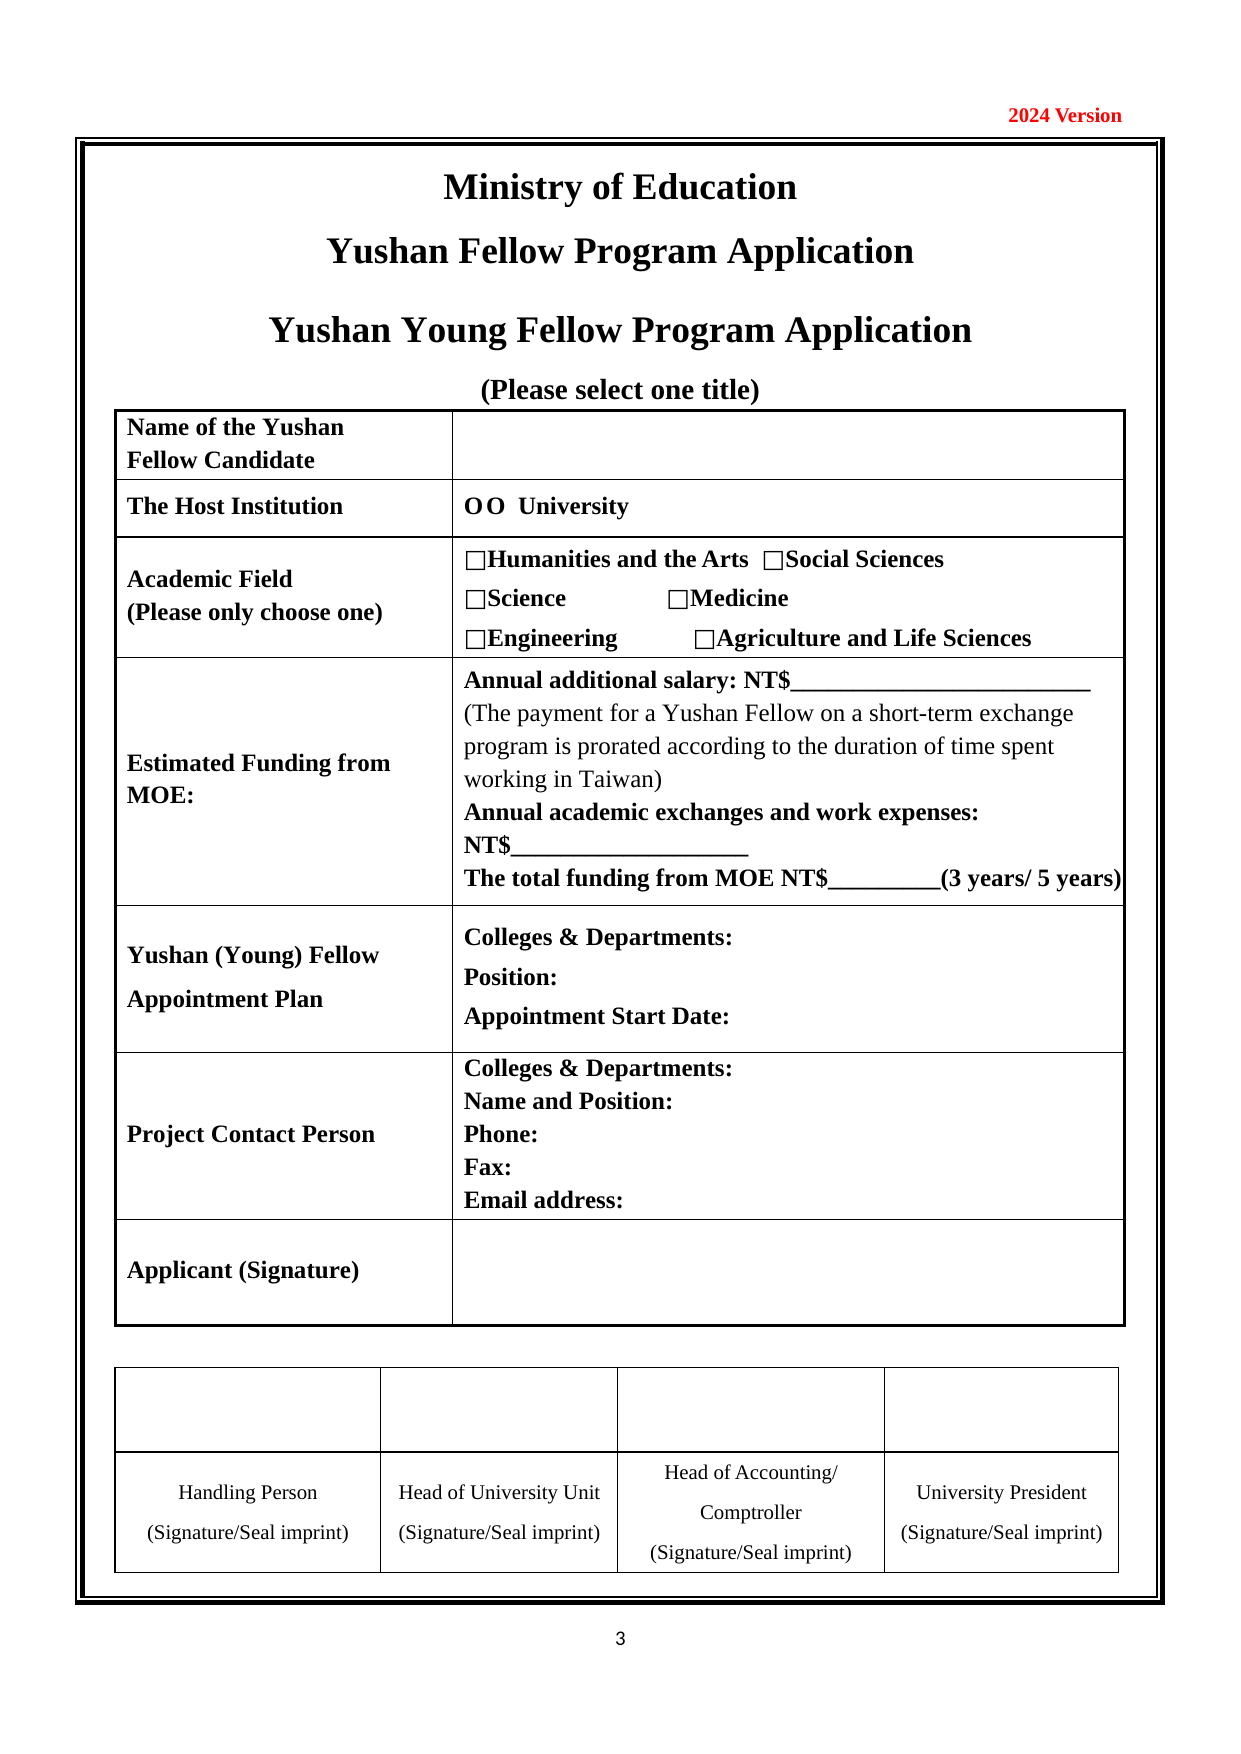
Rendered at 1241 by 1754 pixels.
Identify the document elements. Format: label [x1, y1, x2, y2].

table_header [80, 139, 1160, 1596]
